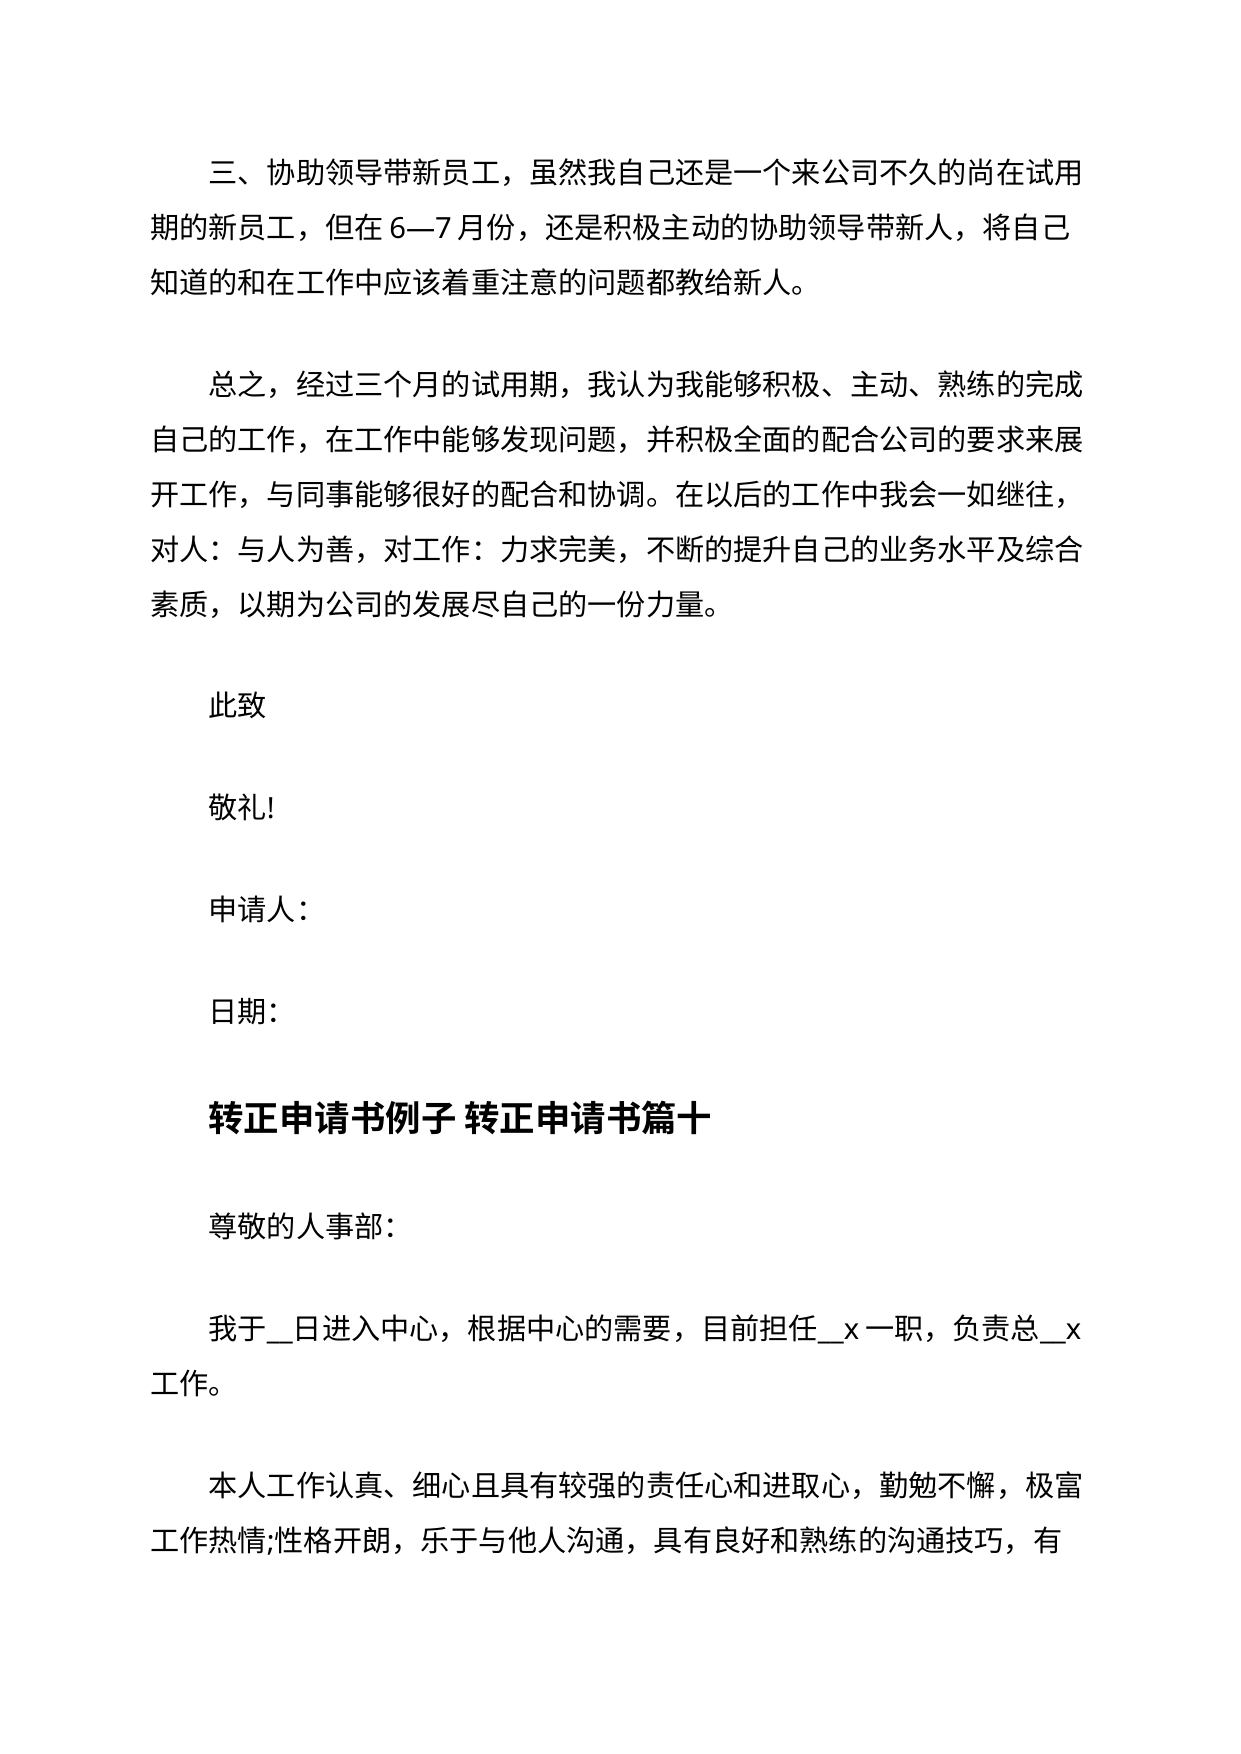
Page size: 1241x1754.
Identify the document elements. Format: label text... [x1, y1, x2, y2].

text 转正申请书例子 转正申请书篇十 [150, 1090, 1090, 1142]
text 日期： [150, 988, 1090, 1031]
text 敬礼! [150, 785, 1090, 827]
text 三、协助领导带新员工，虽然我自己还是一个来公司不久的尚在试用期的新员工，但在6—7月份，还是积极主动的协助领导带新人，将自己知道的和在工作中应该着重注意的问题都教给新人。 [150, 150, 1090, 302]
text 申请人： [150, 887, 1090, 929]
text 尊敬的人事部： [150, 1204, 1090, 1246]
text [150, 1462, 1090, 1559]
text 我于__日进入中心，根据中心的需要，目前担任__x一职，负责总__x工作。 [150, 1306, 1090, 1403]
text 总之，经过三个月的试用期，我认为我能够积极、主动、熟练的完成自己的工作，在工作中能够发现问题，并积极全面的配合公司的要求来展开工作，与同事能够很好的配合和协调。在以后的工作中我会一如继往，对人：与人为善，对工作：力求完美，不断的提升自己的业务水平及综合素质，以期为公司的发展尽自己的一份力量。 [150, 362, 1090, 623]
text 此致 [150, 683, 1090, 725]
